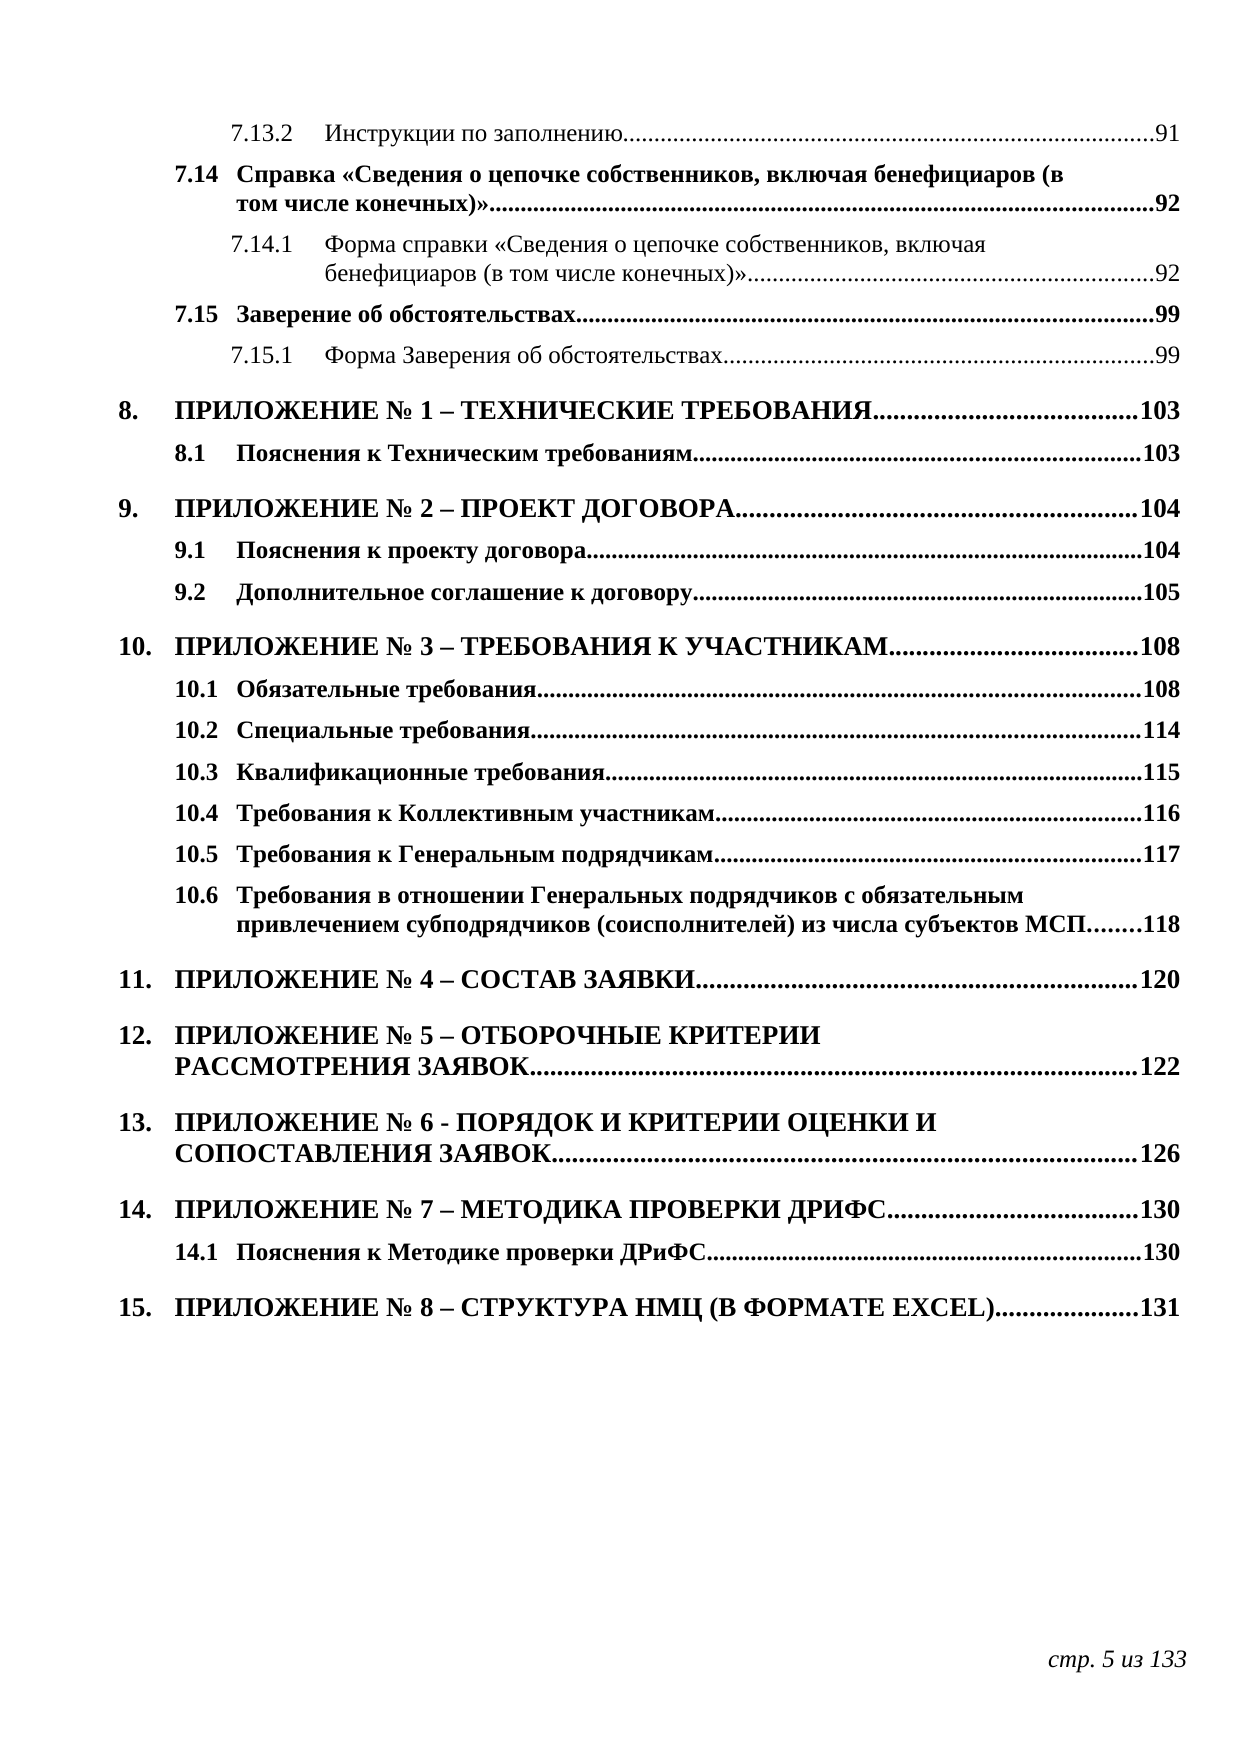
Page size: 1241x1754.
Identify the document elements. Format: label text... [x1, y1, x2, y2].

text 7.13.2 Инструкции по заполнению 91 [230, 118, 1063, 147]
text 7.14.1 Форма справки «Сведения о цепочке собственников, включая бенефициаров (в том числе конечных)» 92 [230, 229, 1063, 287]
text 10.4 Требования к Коллективным участникам 116 [174, 798, 1093, 827]
text 7.15.1 Форма Заверения об обстоятельствах 99 [230, 341, 1063, 369]
text 15. ПРИЛОЖЕНИЕ № 8 – СТРУКТУРА НМЦ (в формате Excel) 131 [118, 1291, 1063, 1322]
text 10.5 Требования к Генеральным подрядчикам 117 [174, 839, 1093, 868]
text 7.15 Заверение об обстоятельствах 99 [174, 299, 1093, 328]
text 9.1 Пояснения к проекту договора 104 [174, 535, 1093, 564]
text 9.2 Дополнительное соглашение к договору 105 [174, 577, 1093, 605]
text 9. ПРИЛОЖЕНИЕ № 2 – ПРОЕКТ ДОГОВОРА 104 [118, 492, 1063, 523]
text 10.3 Квалификационные требования 115 [174, 757, 1093, 785]
text 10. ПРИЛОЖЕНИЕ № 3 – ТРЕБОВАНИЯ К УЧАСТНИКАМ 108 [118, 630, 1063, 662]
text 13. ПРИЛОЖЕНИЕ № 6 - ПОРЯДОК И КРИТЕРИИ ОЦЕНКИ И СОПОСТАВЛЕНИЯ ЗАЯВОК 126 [118, 1106, 1063, 1168]
text 8. ПРИЛОЖЕНИЕ № 1 – ТЕХНИЧЕСКИЕ ТРЕБОВАНИЯ 103 [118, 394, 1063, 426]
text 10.2 Специальные требования 114 [174, 715, 1093, 744]
text 10.6 Требования в отношении Генеральных подрядчиков с обязательным привлечением субподрядчиков (соисполнителей) из числа субъектов МСП 118 [174, 880, 1093, 938]
text 11. ПРИЛОЖЕНИЕ № 4 – СОСТАВ ЗАЯВКИ 120 [118, 963, 1063, 994]
text 14.1 Пояснения к Методике проверки ДРиФС 130 [174, 1237, 1093, 1266]
text 10.1 Обязательные требования 108 [174, 674, 1093, 703]
text 12. ПРИЛОЖЕНИЕ № 5 – ОТБОРОЧНЫЕ КРИТЕРИИ РАССМОТРЕНИЯ ЗАЯВОК 122 [118, 1019, 1063, 1081]
text 8.1 Пояснения к Техническим требованиям 103 [174, 438, 1093, 467]
text 14. ПРИЛОЖЕНИЕ № 7 – МЕТОДИКА ПРОВЕРКИ ДРИФС 130 [118, 1193, 1063, 1225]
text 7.14 Справка «Сведения о цепочке собственников, включая бенефициаров (в том числе конечных)» 92 [174, 159, 1093, 217]
